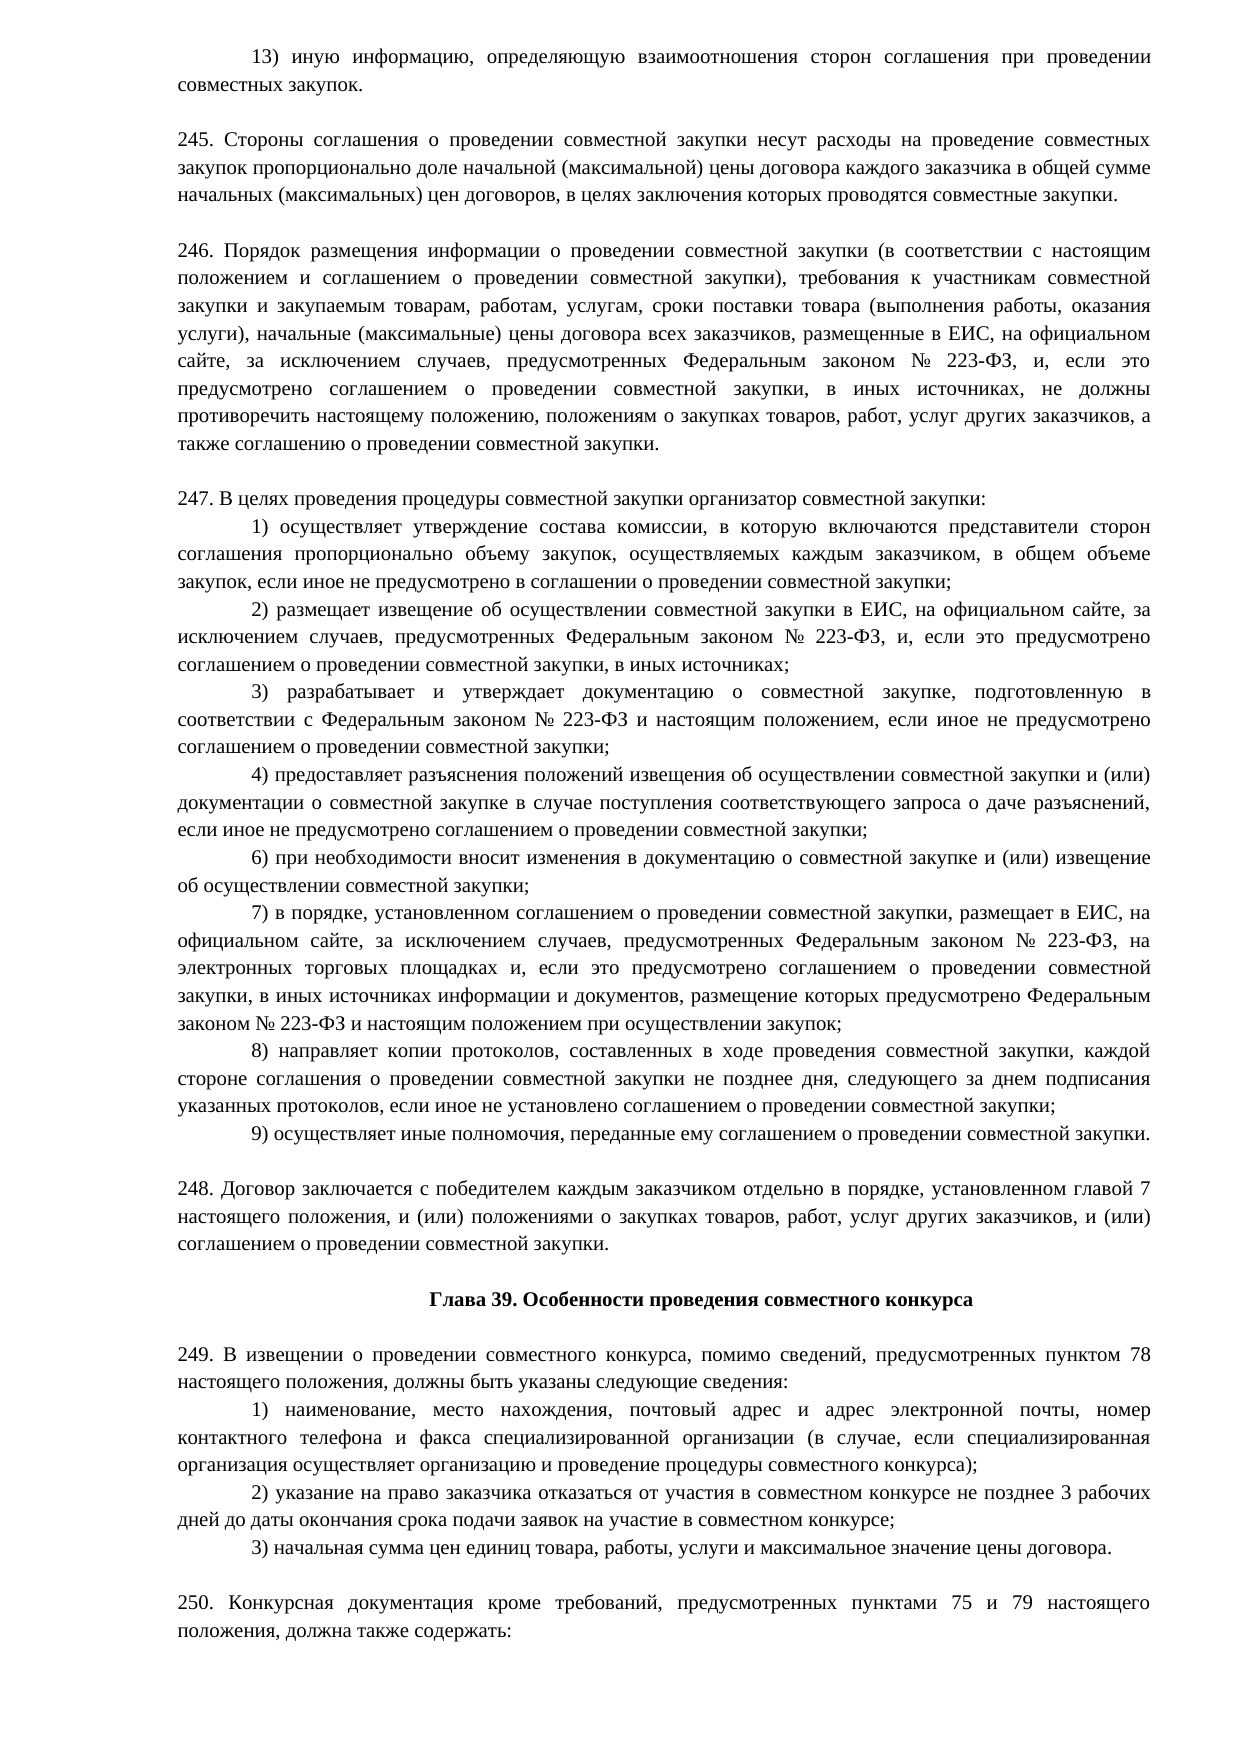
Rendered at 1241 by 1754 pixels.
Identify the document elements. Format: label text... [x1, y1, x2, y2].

text 1) наименование, место нахождения, почтовый адрес и адрес электронной почты, номер контактного телефона и факса специализированной организации (в случае, если специализированная организация осуществляет организацию и проведение процедуры совместного конкурса); [177, 1397, 1152, 1476]
text Глава 39. Особенности проведения совместного конкурса [177, 1287, 1152, 1311]
text 2) указание на право заказчика отказаться от участия в совместном конкурсе не позднее 3 рабочих дней до даты окончания срока подачи заявок на участие в совместном конкурсе; [177, 1480, 1152, 1531]
text 1) осуществляет утверждение состава комиссии, в которую включаются представители сторон соглашения пропорционально объему закупок, осуществляемых каждым заказчиком, в общем объеме закупок, если иное не предусмотрено в соглашении о проведении совместной закупки; [177, 514, 1152, 593]
text 245. Стороны соглашения о проведении совместной закупки несут расходы на проведение совместных закупок пропорционально доле начальной (максимальной) цены договора каждого заказчика в общей сумме начальных (максимальных) цен договоров, в целях заключения которых проводятся совместные закупки. [177, 127, 1152, 206]
text 8) направляет копии протоколов, составленных в ходе проведения совместной закупки, каждой стороне соглашения о проведении совместной закупки не позднее дня, следующего за днем подписания указанных протоколов, если иное не установлено соглашением о проведении совместной закупки; [177, 1038, 1152, 1117]
text 2) размещает извещение об осуществлении совместной закупки в ЕИС, на официальном сайте, за исключением случаев, предусмотренных Федеральным законом № 223-ФЗ, и, если это предусмотрено соглашением о проведении совместной закупки, в иных источниках; [177, 596, 1152, 676]
text 3) начальная сумма цен единиц товара, работы, услуги и максимальное значение цены договора. [177, 1535, 1152, 1559]
text 4) предоставляет разъяснения положений извещения об осуществлении совместной закупки и (или) документации о совместной закупке в случае поступления соответствующего запроса о даче разъяснений, если иное не предусмотрено соглашением о проведении совместной закупки; [177, 762, 1152, 841]
text 6) при необходимости вносит изменения в документацию о совместной закупке и (или) извещение об осуществлении совместной закупки; [177, 845, 1152, 897]
text 247. В целях проведения процедуры совместной закупки организатор совместной закупки: [177, 486, 1152, 510]
text 249. В извещении о проведении совместного конкурса, помимо сведений, предусмотренных пунктом 78 настоящего положения, должны быть указаны следующие сведения: [177, 1342, 1152, 1393]
text 248. Договор заключается с победителем каждым заказчиком отдельно в порядке, установленном главой 7 настоящего положения, и (или) положениями о закупках товаров, работ, услуг других заказчиков, и (или) соглашением о проведении совместной закупки. [177, 1176, 1152, 1255]
text 246. Порядок размещения информации о проведении совместной закупки (в соответствии с настоящим положением и соглашением о проведении совместной закупки), требования к участникам совместной закупки и закупаемым товарам, работам, услугам, сроки поставки товара (выполнения работы, оказания услуги), начальные (максимальные) цены договора всех заказчиков, размещенные в ЕИС, на официальном сайте, за исключением случаев, предусмотренных Федеральным законом № 223-ФЗ, и, если это предусмотрено соглашением о проведении совместной закупки, в иных источниках, не должны противоречить настоящему положению, положениям о закупках товаров, работ, услуг других заказчиков, а также соглашению о проведении совместной закупки. [177, 238, 1152, 455]
text 13) иную информацию, определяющую взаимоотношения сторон соглашения при проведении совместных закупок. [177, 44, 1152, 96]
text 3) разрабатывает и утверждает документацию о совместной закупке, подготовленную в соответствии с Федеральным законом № 223-ФЗ и настоящим положением, если иное не предусмотрено соглашением о проведении совместной закупки; [177, 679, 1152, 758]
text 250. Конкурсная документация кроме требований, предусмотренных пунктами 75 и 79 настоящего положения, должна также содержать: [177, 1590, 1152, 1642]
text 9) осуществляет иные полномочия, переданные ему соглашением о проведении совместной закупки. [177, 1121, 1152, 1145]
text 7) в порядке, установленном соглашением о проведении совместной закупки, размещает в ЕИС, на официальном сайте, за исключением случаев, предусмотренных Федеральным законом № 223-ФЗ, на электронных торговых площадках и, если это предусмотрено соглашением о проведении совместной закупки, в иных источниках информации и документов, размещение которых предусмотрено Федеральным законом № 223-ФЗ и настоящим положением при осуществлении закупок; [177, 900, 1152, 1034]
